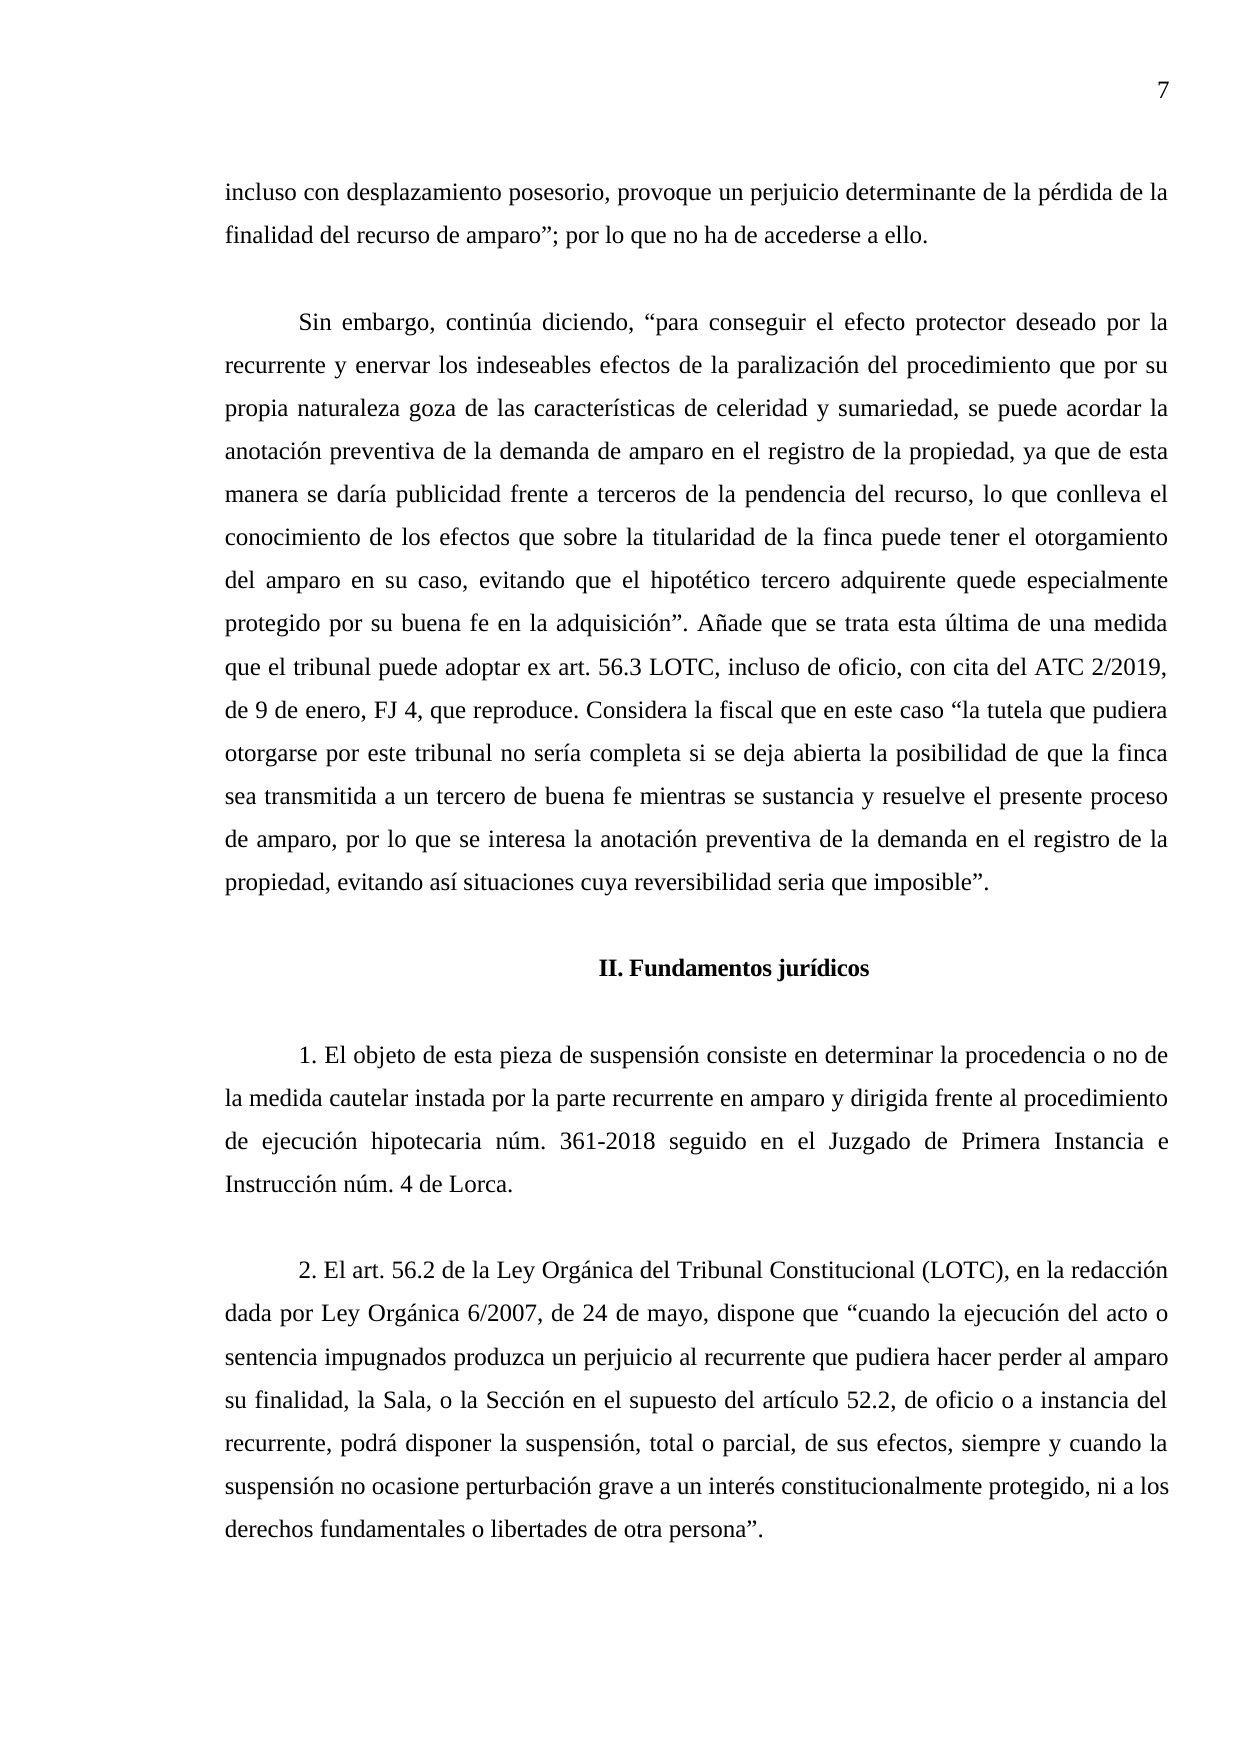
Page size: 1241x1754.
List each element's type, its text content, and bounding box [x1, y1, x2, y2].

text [224, 177, 1169, 249]
subtitle II. Fundamentos jurídicos [224, 953, 1169, 982]
text Sin embargo, continúa diciendo, “para conseguir el efecto protector deseado por la recurrente y enervar los indeseables efectos de la paralización del procedimiento que por su propia naturaleza goza de las características de celeridad y sumariedad, se puede acordar la anotación preventiva de la demanda de amparo en el registro de la propiedad, ya que de esta manera se daría publicidad frente a terceros de la pendencia del recurso, lo que conlleva el conocimiento de los efectos que sobre la titularidad de la finca puede tener el otorgamiento del amparo en su caso, evitando que el hipotético tercero adquirente quede especialmente protegido por su buena fe en la adquisición”. Añade que se trata esta última de una medida que el tribunal puede adoptar ex art. 56.3 LOTC, incluso de oficio, con cita del ATC 2/2019, de 9 de enero, FJ 4, que reproduce. Considera la fiscal que en este caso “la tutela que pudiera otorgarse por este tribunal no sería completa si se deja abierta la posibilidad de que la finca sea transmitida a un tercero de buena fe mientras se sustancia y resuelve el presente proceso de amparo, por lo que se interesa la anotación preventiva de la demanda en el registro de la propiedad, evitando así situaciones cuya reversibilidad seria que imposible”. [224, 307, 1169, 896]
text 1. El objeto de esta pieza de suspensión consiste en determinar la procedencia o no de la medida cautelar instada por la parte recurrente en amparo y dirigida frente al procedimiento de ejecución hipotecaria núm. 361-2018 seguido en el Juzgado de Primera Instancia e Instrucción núm. 4 de Lorca. [224, 1040, 1169, 1198]
text 2. El art. 56.2 de la Ley Orgánica del Tribunal Constitucional (LOTC), en la redacción dada por Ley Orgánica 6/2007, de 24 de mayo, dispone que “cuando la ejecución del acto o sentencia impugnados produzca un perjuicio al recurrente que pudiera hacer perder al amparo su finalidad, la Sala, o la Sección en el supuesto del artículo 52.2, de oficio o a instancia del recurrente, podrá disponer la suspensión, total o parcial, de sus efectos, siempre y cuando la suspensión no ocasione perturbación grave a un interés constitucionalmente protegido, ni a los derechos fundamentales o libertades de otra persona”. [224, 1255, 1169, 1543]
